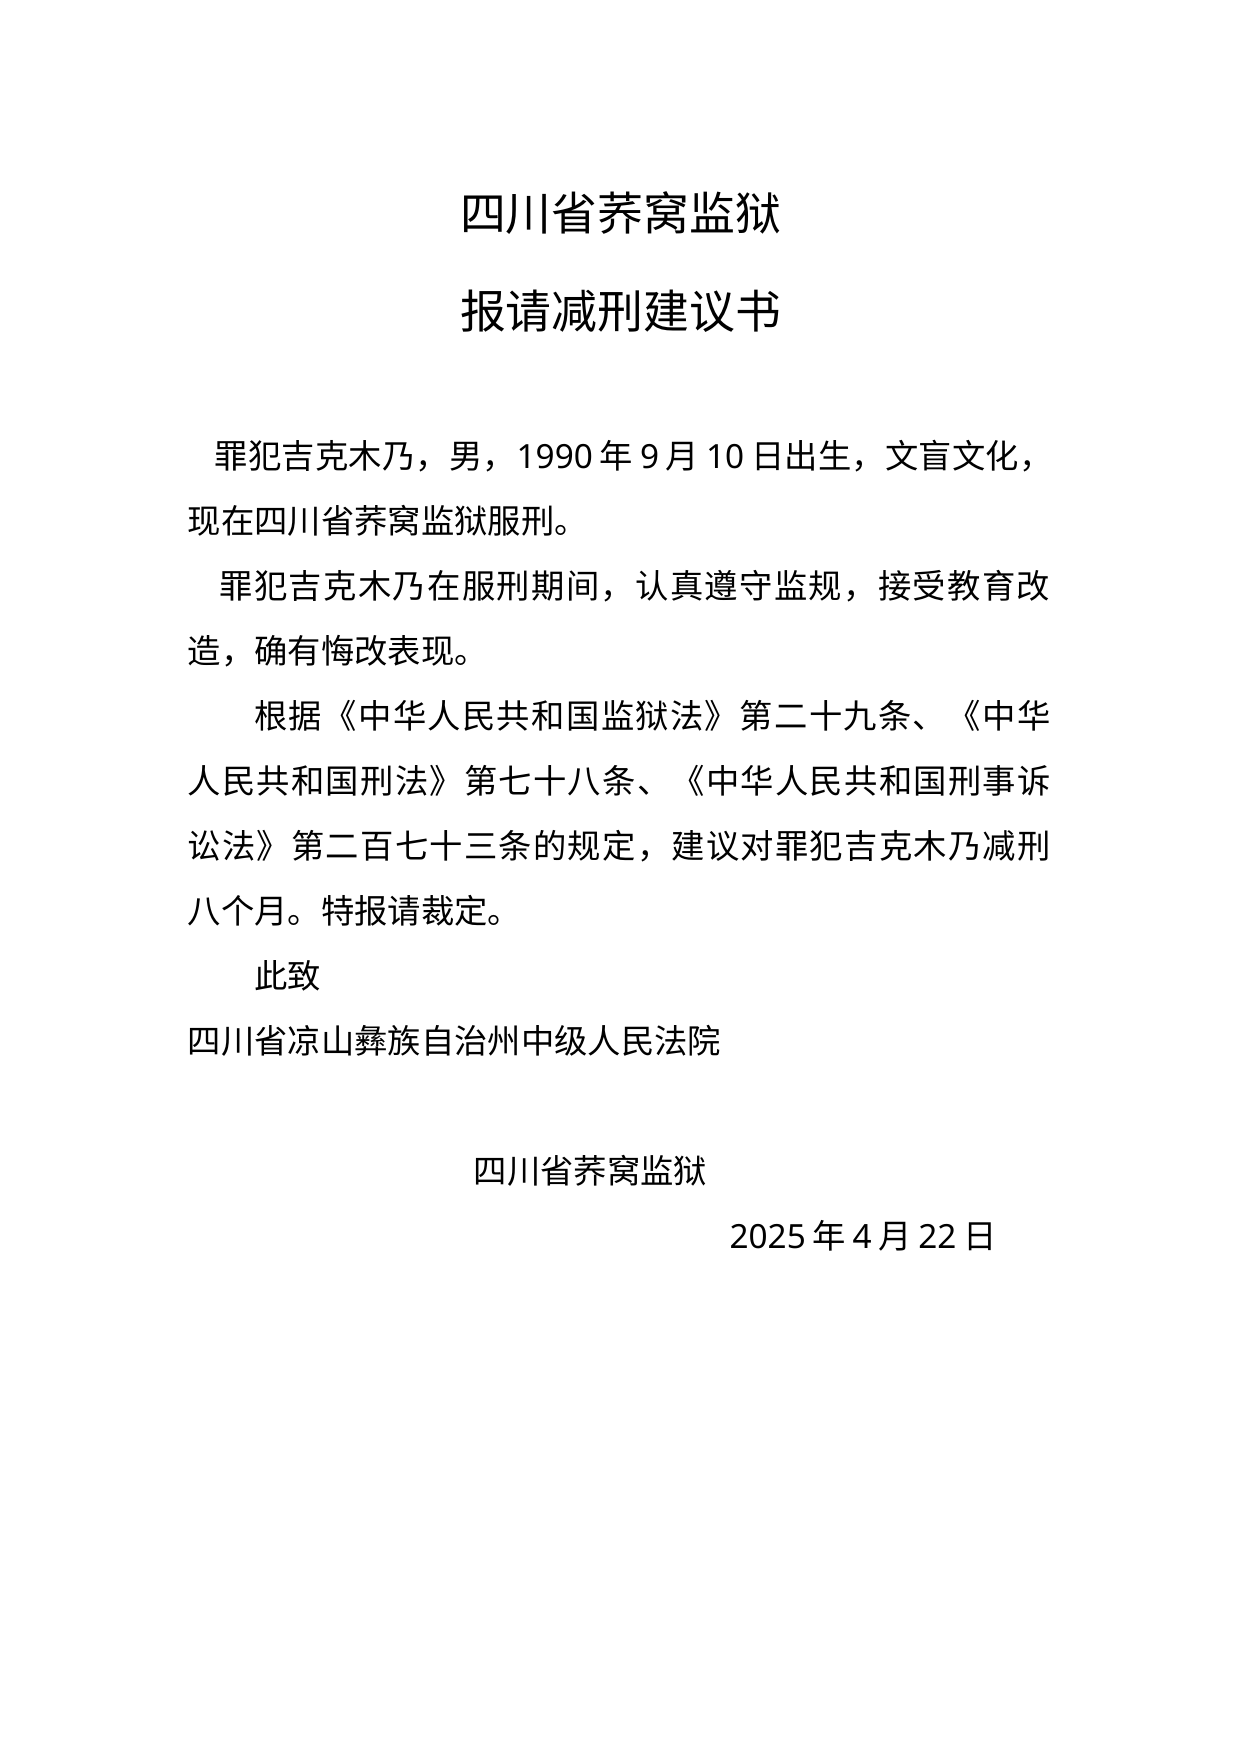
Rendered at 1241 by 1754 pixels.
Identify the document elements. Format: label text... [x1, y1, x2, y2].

list 根据《中华人民共和国监狱法》第二十九条、《中华人民共和国刑法》第七十八条、《中华人民共和国刑事诉讼法》第二百七十三条的规定，建议对罪犯吉克木乃减刑八个月。特报请裁定。 [187, 682, 1053, 942]
list 2025年4月22日 [187, 1202, 1053, 1267]
list 罪犯吉克木乃，男，1990年9月10日出生，文盲文化，现在四川省荞窝监狱服刑。 [187, 422, 1053, 552]
list 报请减刑建议书 [187, 259, 1053, 357]
list 四川省荞窝监狱 [187, 162, 1053, 259]
list 此致 [187, 942, 1053, 1007]
list 四川省凉山彝族自治州中级人民法院 [187, 1007, 1053, 1072]
list 罪犯吉克木乃在服刑期间，认真遵守监规，接受教育改造，确有悔改表现。 [187, 552, 1053, 682]
list 四川省荞窝监狱 [187, 1137, 1053, 1202]
